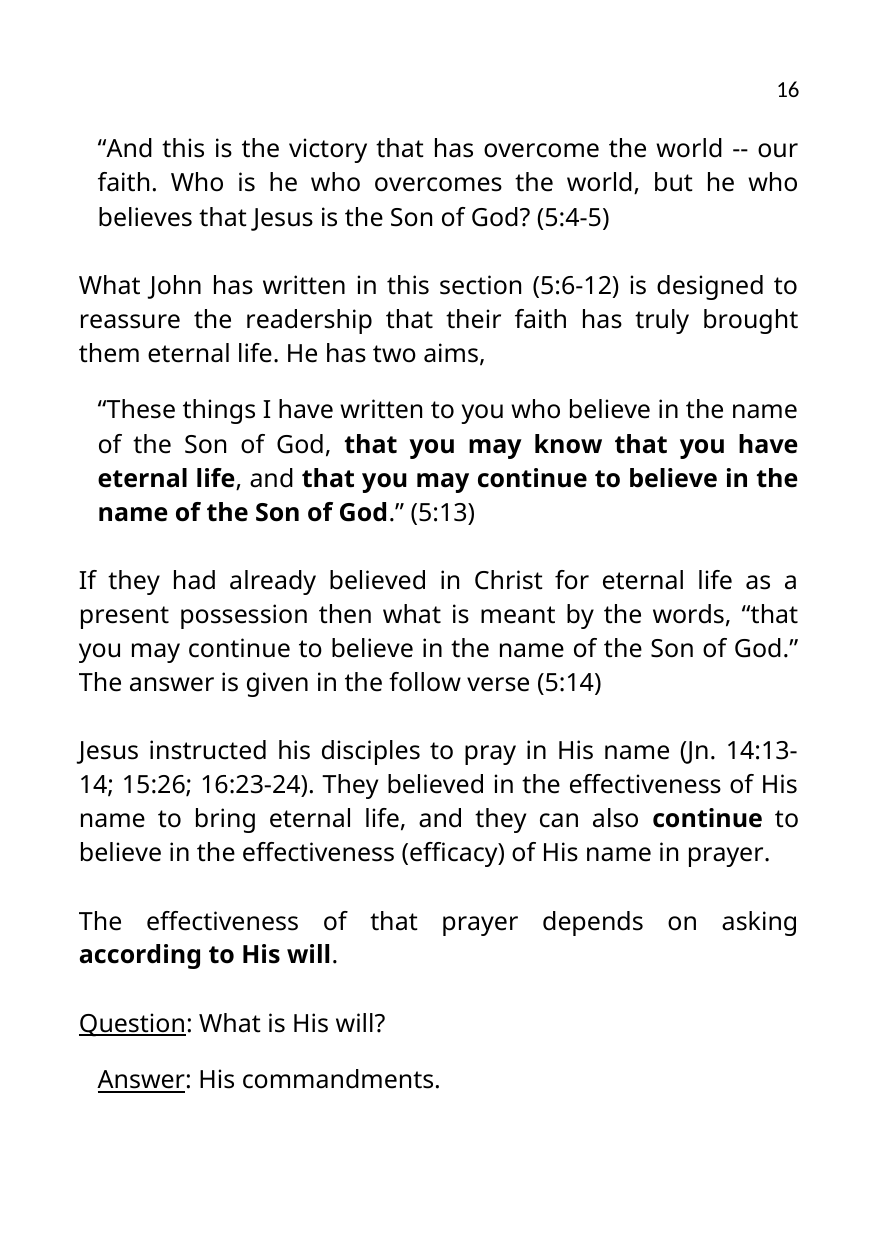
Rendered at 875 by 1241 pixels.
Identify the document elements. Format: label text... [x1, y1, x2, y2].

text Jesus instructed his disciples to pray in His name (Jn. 14:13-14; 15:26; 16:23-24). They believed in the effectiveness of His name to bring eternal life, and they can also continue to believe in the effectiveness (efficacy) of His name in prayer. [79, 733, 799, 869]
text “And this is the victory that has overcome the world -- our faith. Who is he who overcomes the world, but he who believes that Jesus is the Son of God? (5:4-5) [97, 131, 799, 233]
text “These things I have written to you who believe in the name of the Son of God, that you may know that you have eternal life, and that you may continue to believe in the name of the Son of God.” (5:13) [97, 392, 799, 528]
text If they had already believed in Christ for eternal life as a present possession then what is meant by the words, “that you may continue to believe in the name of the Son of God.” The answer is given in the follow verse (5:14) [79, 562, 799, 699]
text Question: What is His will? [79, 1005, 799, 1039]
text What John has written in this section (5:6-12) is designed to reassure the readership that their faith has truly brought them eternal life. He has two aims, [79, 267, 799, 369]
text Answer: His commandments. [97, 1062, 799, 1096]
text The effectiveness of that prayer depends on asking according to His will. [79, 903, 799, 971]
